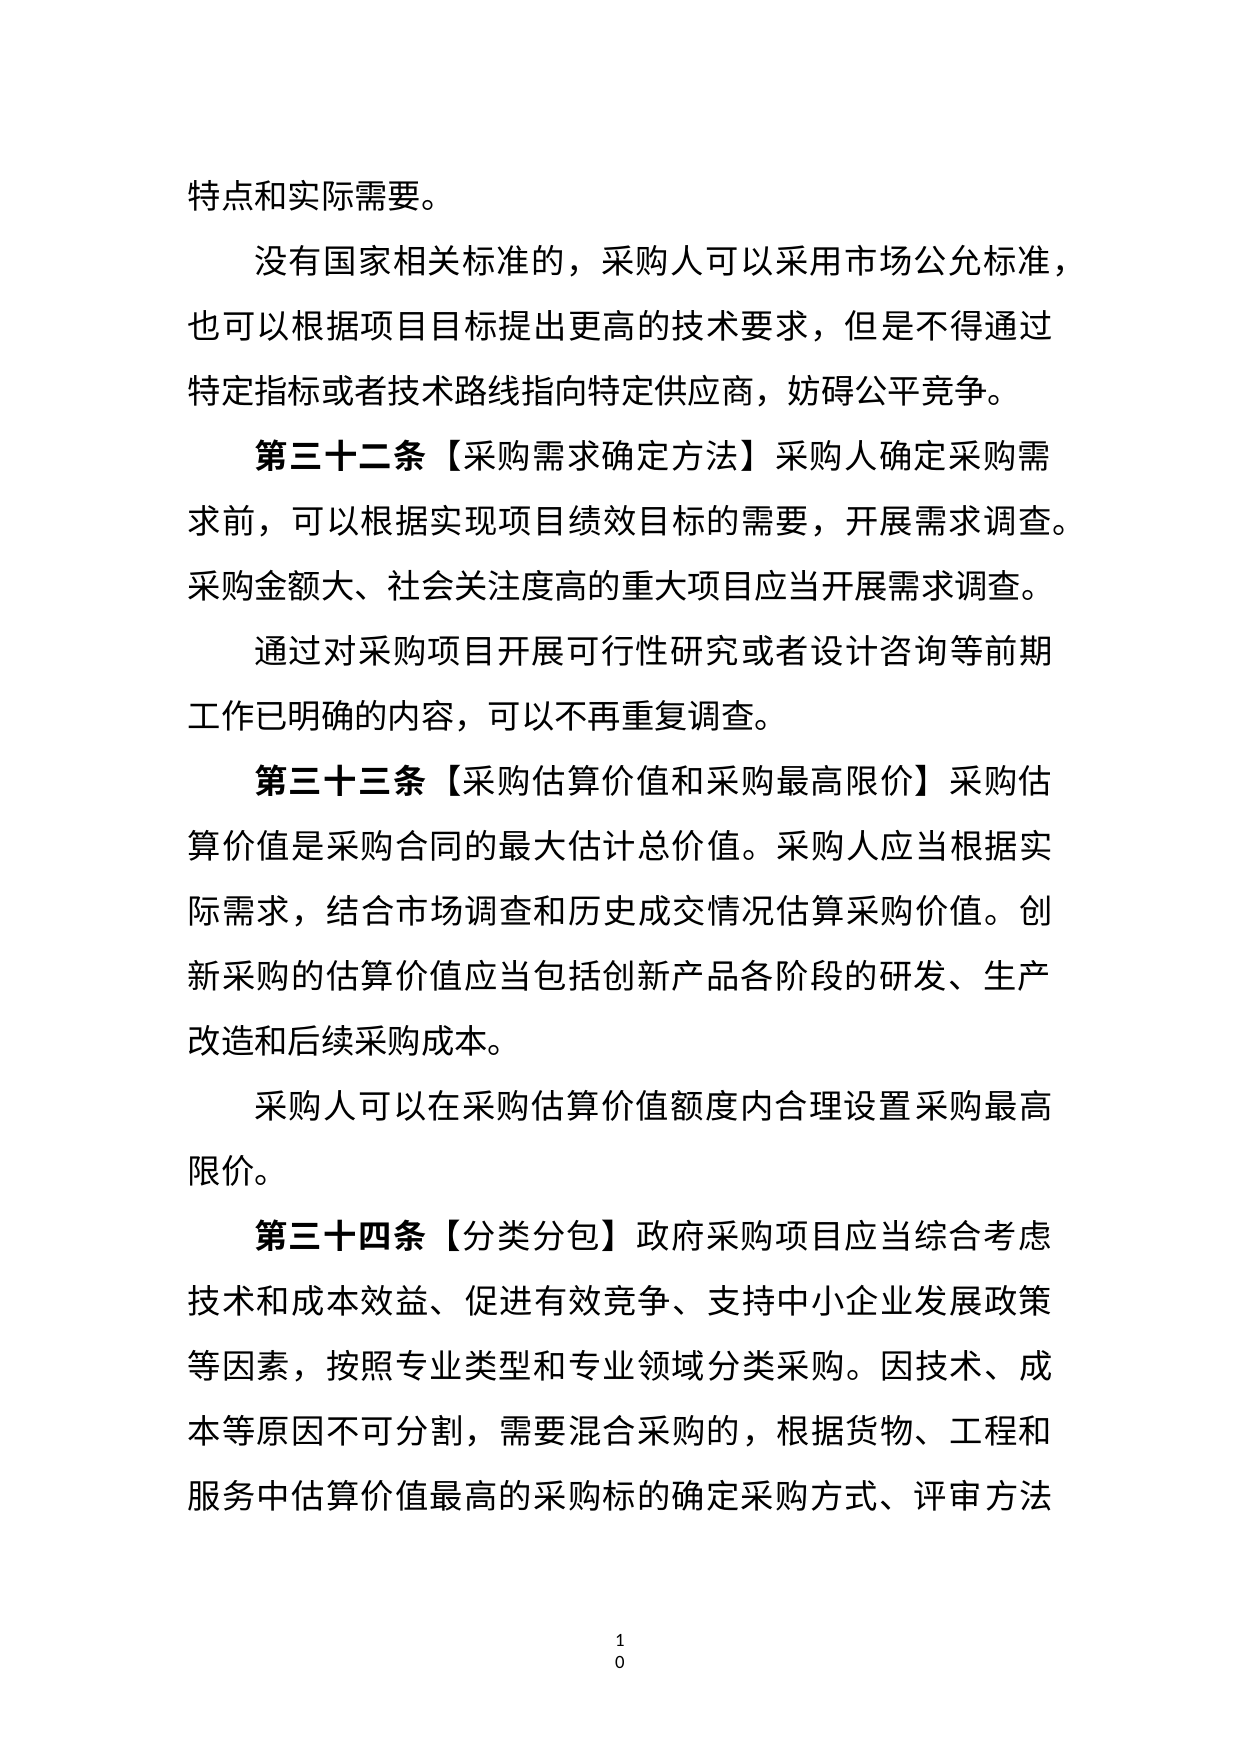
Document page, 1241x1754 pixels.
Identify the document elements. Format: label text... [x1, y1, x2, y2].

text 通过对采购项目开展可行性研究或者设计咨询等前期工作已明确的内容，可以不再重复调查。 [187, 617, 1053, 747]
text 第三十二条【采购需求确定方法】采购人确定采购需求前，可以根据实现项目绩效目标的需要，开展需求调查。采购金额大、社会关注度高的重大项目应当开展需求调查。 [187, 422, 1053, 617]
text 没有国家相关标准的，采购人可以采用市场公允标准，也可以根据项目目标提出更高的技术要求，但是不得通过特定指标或者技术路线指向特定供应商，妨碍公平竞争。 [187, 227, 1053, 422]
text 第三十三条【采购估算价值和采购最高限价】采购估算价值是采购合同的最大估计总价值。采购人应当根据实际需求，结合市场调查和历史成交情况估算采购价值。创新采购的估算价值应当包括创新产品各阶段的研发、生产、改造和后续采购成本。 [187, 747, 1053, 1072]
text 采购人可以在采购估算价值额度内合理设置采购最高限价。 [187, 1072, 1053, 1202]
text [187, 1202, 1053, 1527]
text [187, 162, 1053, 227]
